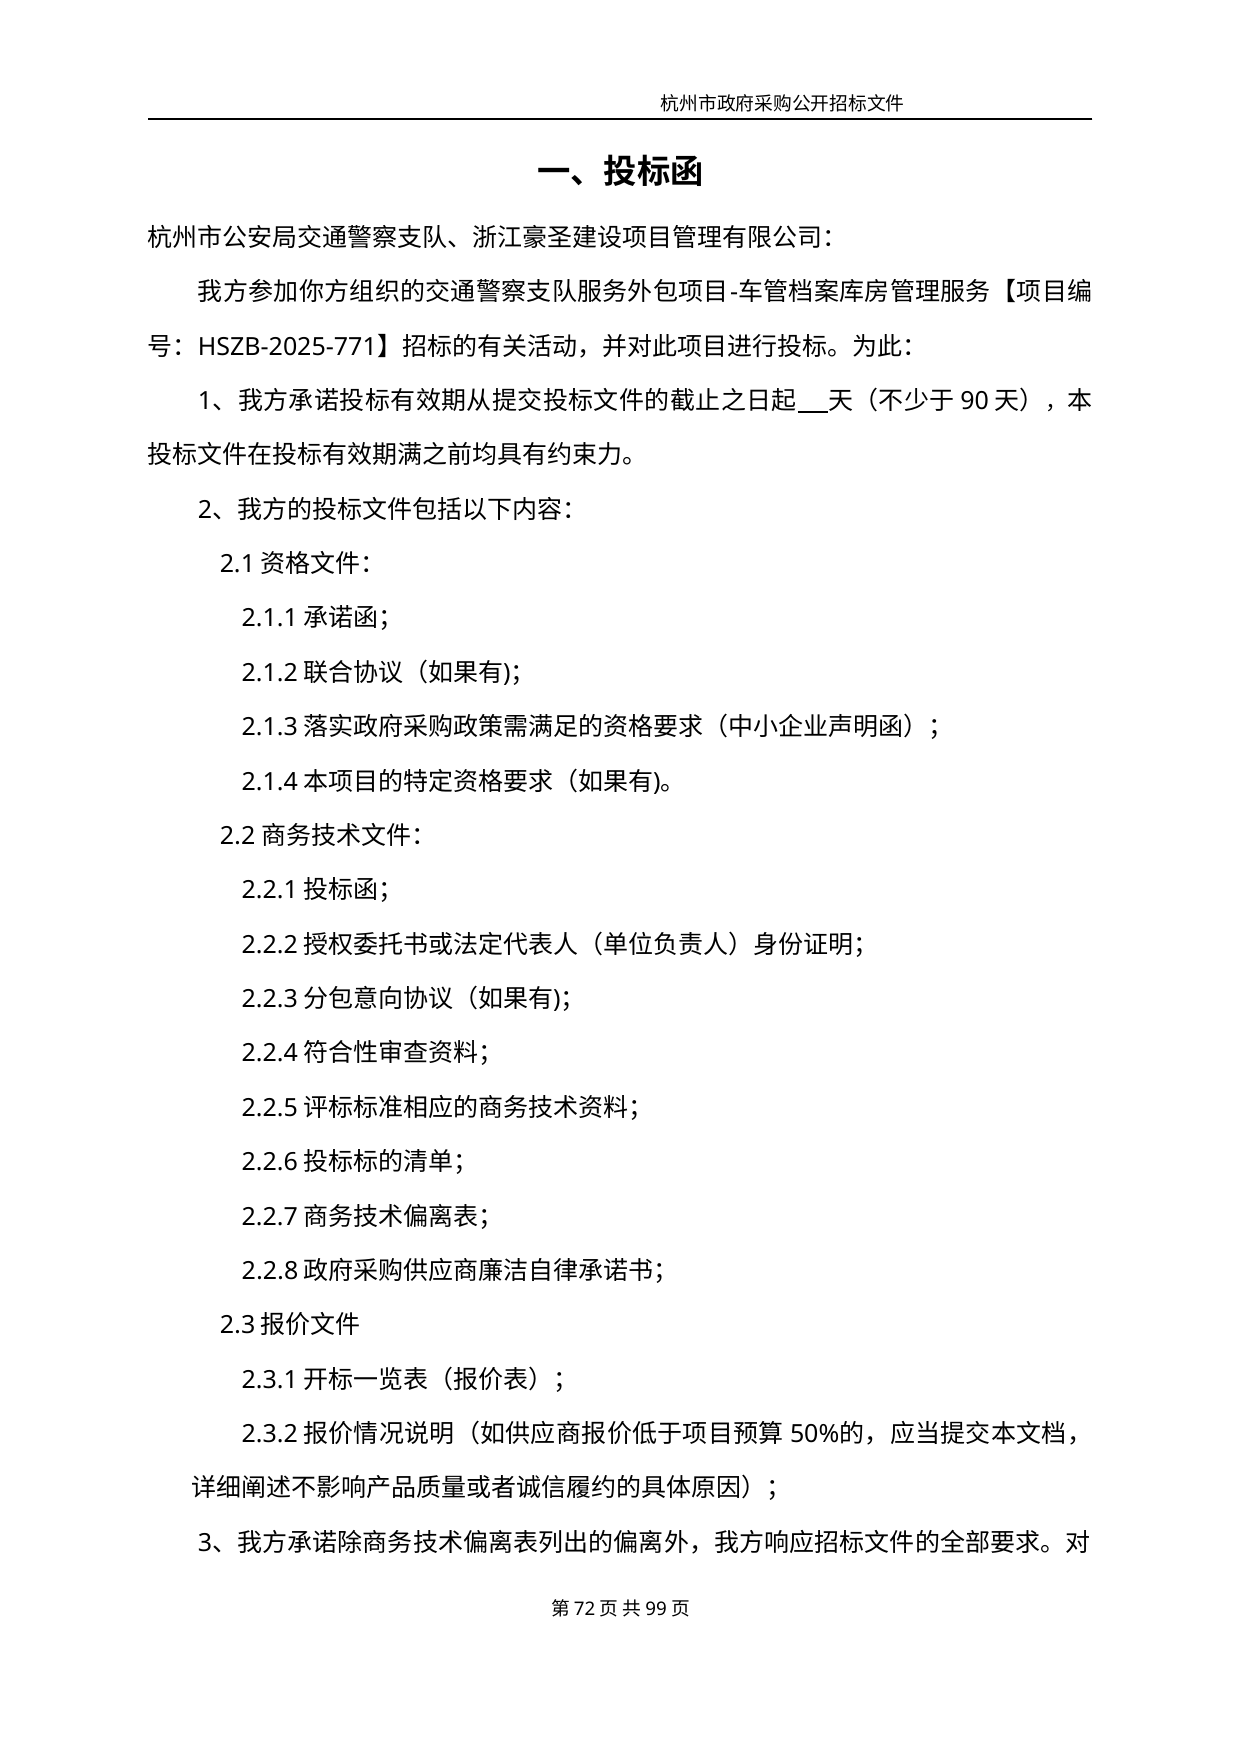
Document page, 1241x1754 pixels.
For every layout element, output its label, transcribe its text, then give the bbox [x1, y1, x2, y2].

text 2.1.1承诺函； [191, 598, 1092, 634]
text 2.3报价文件 [169, 1305, 1092, 1341]
text 2.2.7商务技术偏离表； [191, 1196, 1092, 1232]
text 杭州市公安局交通警察支队、浙江豪圣建设项目管理有限公司： [148, 217, 1092, 253]
text 我方参加你方组织的交通警察支队服务外包项目-车管档案库房管理服务【项目编号：HSZB-2025-771】招标的有关活动，并对此项目进行投标。为此： [148, 272, 1092, 362]
text 2.2.1投标函； [191, 870, 1092, 906]
text 2.1.4本项目的特定资格要求（如果有)。 [191, 761, 1092, 797]
text 2.2.4符合性审查资料； [191, 1033, 1092, 1069]
text 2.2 商务技术文件： [169, 815, 1092, 852]
text 2.2.2授权委托书或法定代表人（单位负责人）身份证明； [191, 924, 1092, 960]
text 2.2.6投标标的清单； [191, 1142, 1092, 1178]
text 1、我方承诺投标有效期从提交投标文件的截止之日起 天（不少于90天），本投标文件在投标有效期满之前均具有约束力。 [148, 380, 1092, 471]
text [148, 1522, 1092, 1558]
text 2.3.1开标一览表（报价表）； [191, 1359, 1092, 1395]
text 2.1资格文件： [169, 543, 1092, 580]
text 2.2.5评标标准相应的商务技术资料； [191, 1087, 1092, 1123]
text 2.2.8政府采购供应商廉洁自律承诺书； [191, 1250, 1092, 1287]
text 一、投标函 [148, 145, 1092, 193]
text 2.1.2联合协议（如果有)； [191, 652, 1092, 688]
text 2、我方的投标文件包括以下内容： [148, 489, 1092, 525]
text 2.3.2报价情况说明（如供应商报价低于项目预算50%的，应当提交本文档，详细阐述不影响产品质量或者诚信履约的具体原因）； [191, 1413, 1092, 1504]
text 2.2.3分包意向协议（如果有)； [191, 978, 1092, 1015]
text 2.1.3落实政府采购政策需满足的资格要求（中小企业声明函）； [191, 707, 1092, 743]
